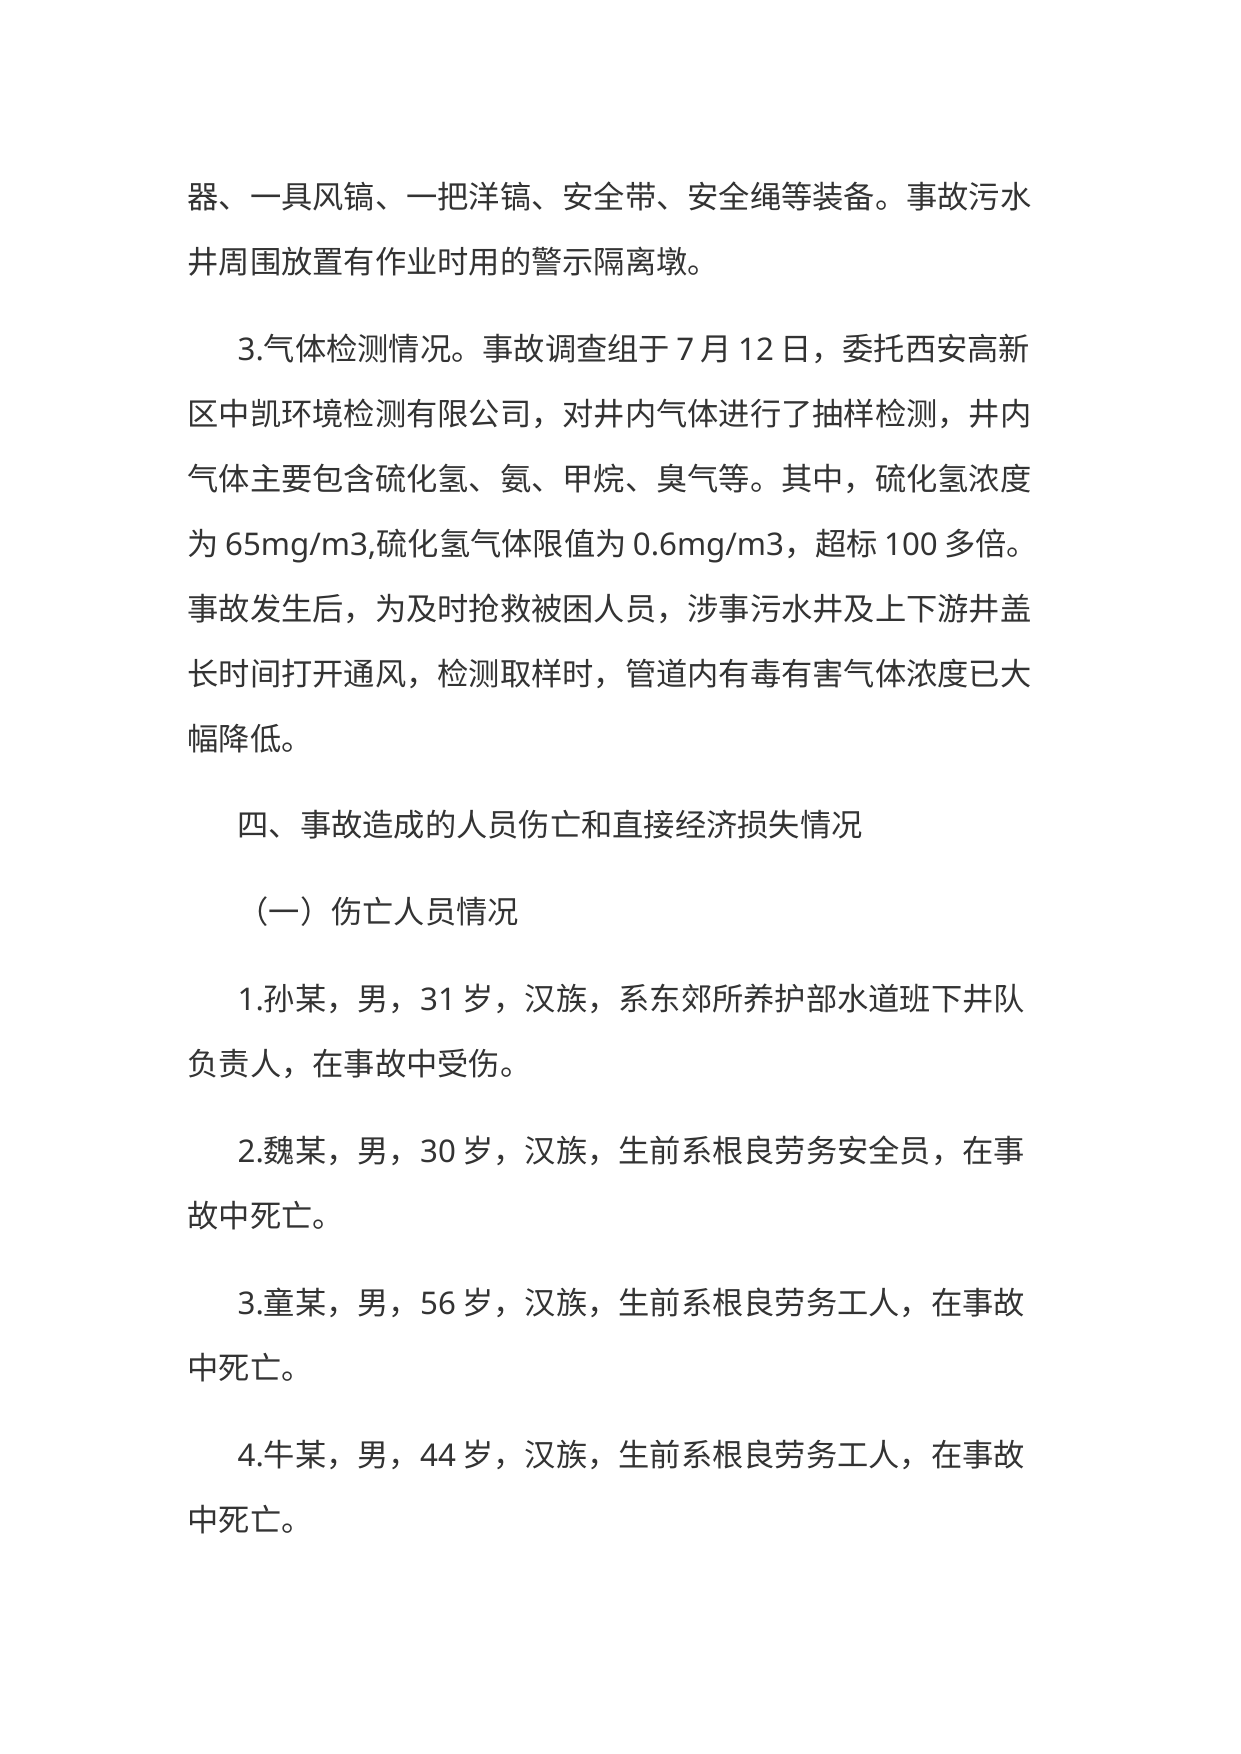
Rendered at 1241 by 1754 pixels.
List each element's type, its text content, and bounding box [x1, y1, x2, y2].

text 3.气体检测情况。事故调查组于7月12日，委托西安高新区中凯环境检测有限公司，对井内气体进行了抽样检测，井内气体主要包含硫化氢、氨、甲烷、臭气等。其中，硫化氢浓度为65mg/m3,硫化氢气体限值为0.6mg/m3，超标100多倍。事故发生后，为及时抢救被困人员，涉事污水井及上下游井盖长时间打开通风，检测取样时，管道内有毒有害气体浓度已大幅降低。 [187, 314, 1053, 769]
text 3.童某，男，56岁，汉族，生前系根良劳务工人，在事故中死亡。 [187, 1268, 1053, 1398]
text 四、事故造成的人员伤亡和直接经济损失情况 [187, 791, 1053, 856]
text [187, 162, 1053, 292]
text 4.牛某，男，44岁，汉族，生前系根良劳务工人，在事故中死亡。 [187, 1420, 1053, 1550]
text 1.孙某，男，31岁，汉族，系东郊所养护部水道班下井队负责人，在事故中受伤。 [187, 964, 1053, 1094]
text （一）伤亡人员情况 [187, 878, 1053, 943]
text 2.魏某，男，30岁，汉族，生前系根良劳务安全员，在事故中死亡。 [187, 1116, 1053, 1246]
